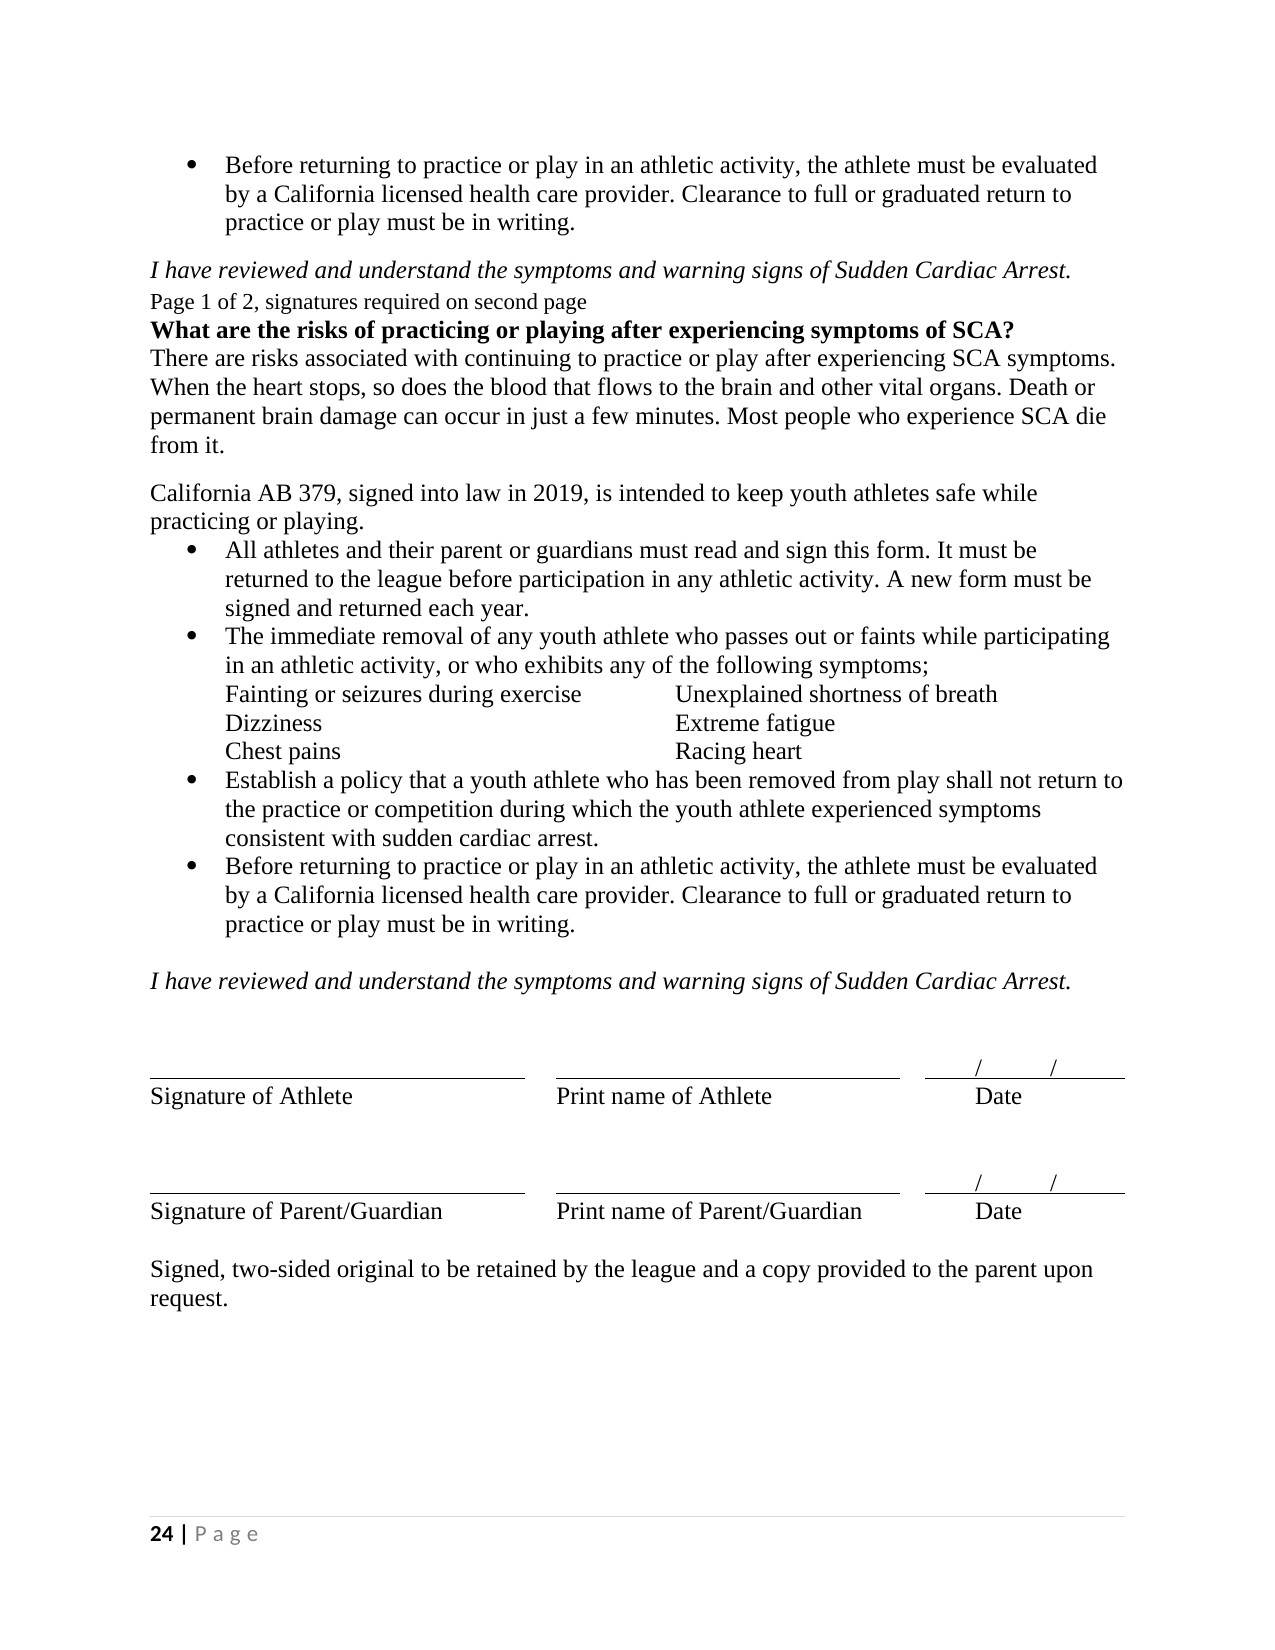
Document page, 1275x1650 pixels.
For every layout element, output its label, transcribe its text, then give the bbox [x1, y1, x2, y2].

text Signature of Athlete Print name of Athlete Date [150, 1081, 1125, 1110]
list All athletes and their parent or guardians must read and sign this form. It must be returned to the league before participation in any athletic activity. A new form must be signed and returned each year. [187, 535, 1125, 621]
list Establish a policy that a youth athlete who has been removed from play shall not return to the practice or competition during which the youth athlete experienced symptoms consistent with sudden cardiac arrest. [187, 765, 1125, 851]
text There are risks associated with continuing to practice or play after experiencing SCA symptoms. When the heart stops, so does the blood that flows to the brain and other vital organs. Death or permanent brain damage can occur in just a few minutes. Most people who experience SCA die from it. [150, 343, 1125, 458]
list Before returning to practice or play in an athletic activity, the athlete must be evaluated by a California licensed health care provider. Clearance to full or graduated return to practice or play must be in writing. [187, 150, 1125, 236]
text I have reviewed and understand the symptoms and warning signs of Sudden Cardiac Arrest. [150, 255, 1125, 284]
text Dizziness Extreme fatigue [225, 708, 1125, 736]
text Signed, two-sided original to be retained by the league and a copy provided to the parent upon request. [150, 1254, 1125, 1311]
text Fainting or seizures during exercise Unexplained shortness of breath [225, 679, 1125, 708]
text Chest pains Racing heart [225, 736, 1125, 765]
list The immediate removal of any youth athlete who passes out or faints while participating in an athletic activity, or who exhibits any of the following symptoms; [187, 621, 1125, 679]
list Before returning to practice or play in an athletic activity, the athlete must be evaluated by a California licensed health care provider. Clearance to full or graduated return to practice or play must be in writing. [187, 851, 1125, 938]
text California AB 379, signed into law in 2019, is intended to keep youth athletes safe while practicing or playing. [150, 478, 1125, 535]
text What are the risks of practicing or playing after experiencing symptoms of SCA? [150, 315, 1125, 343]
text I have reviewed and understand the symptoms and warning signs of Sudden Cardiac Arrest. [150, 966, 1125, 995]
text / / [150, 1053, 1125, 1081]
text Page 1 of 2, signatures required on second page [150, 288, 1125, 315]
text Signature of Parent/Guardian Print name of Parent/Guardian Date [150, 1196, 1125, 1225]
text / / [150, 1168, 1125, 1196]
